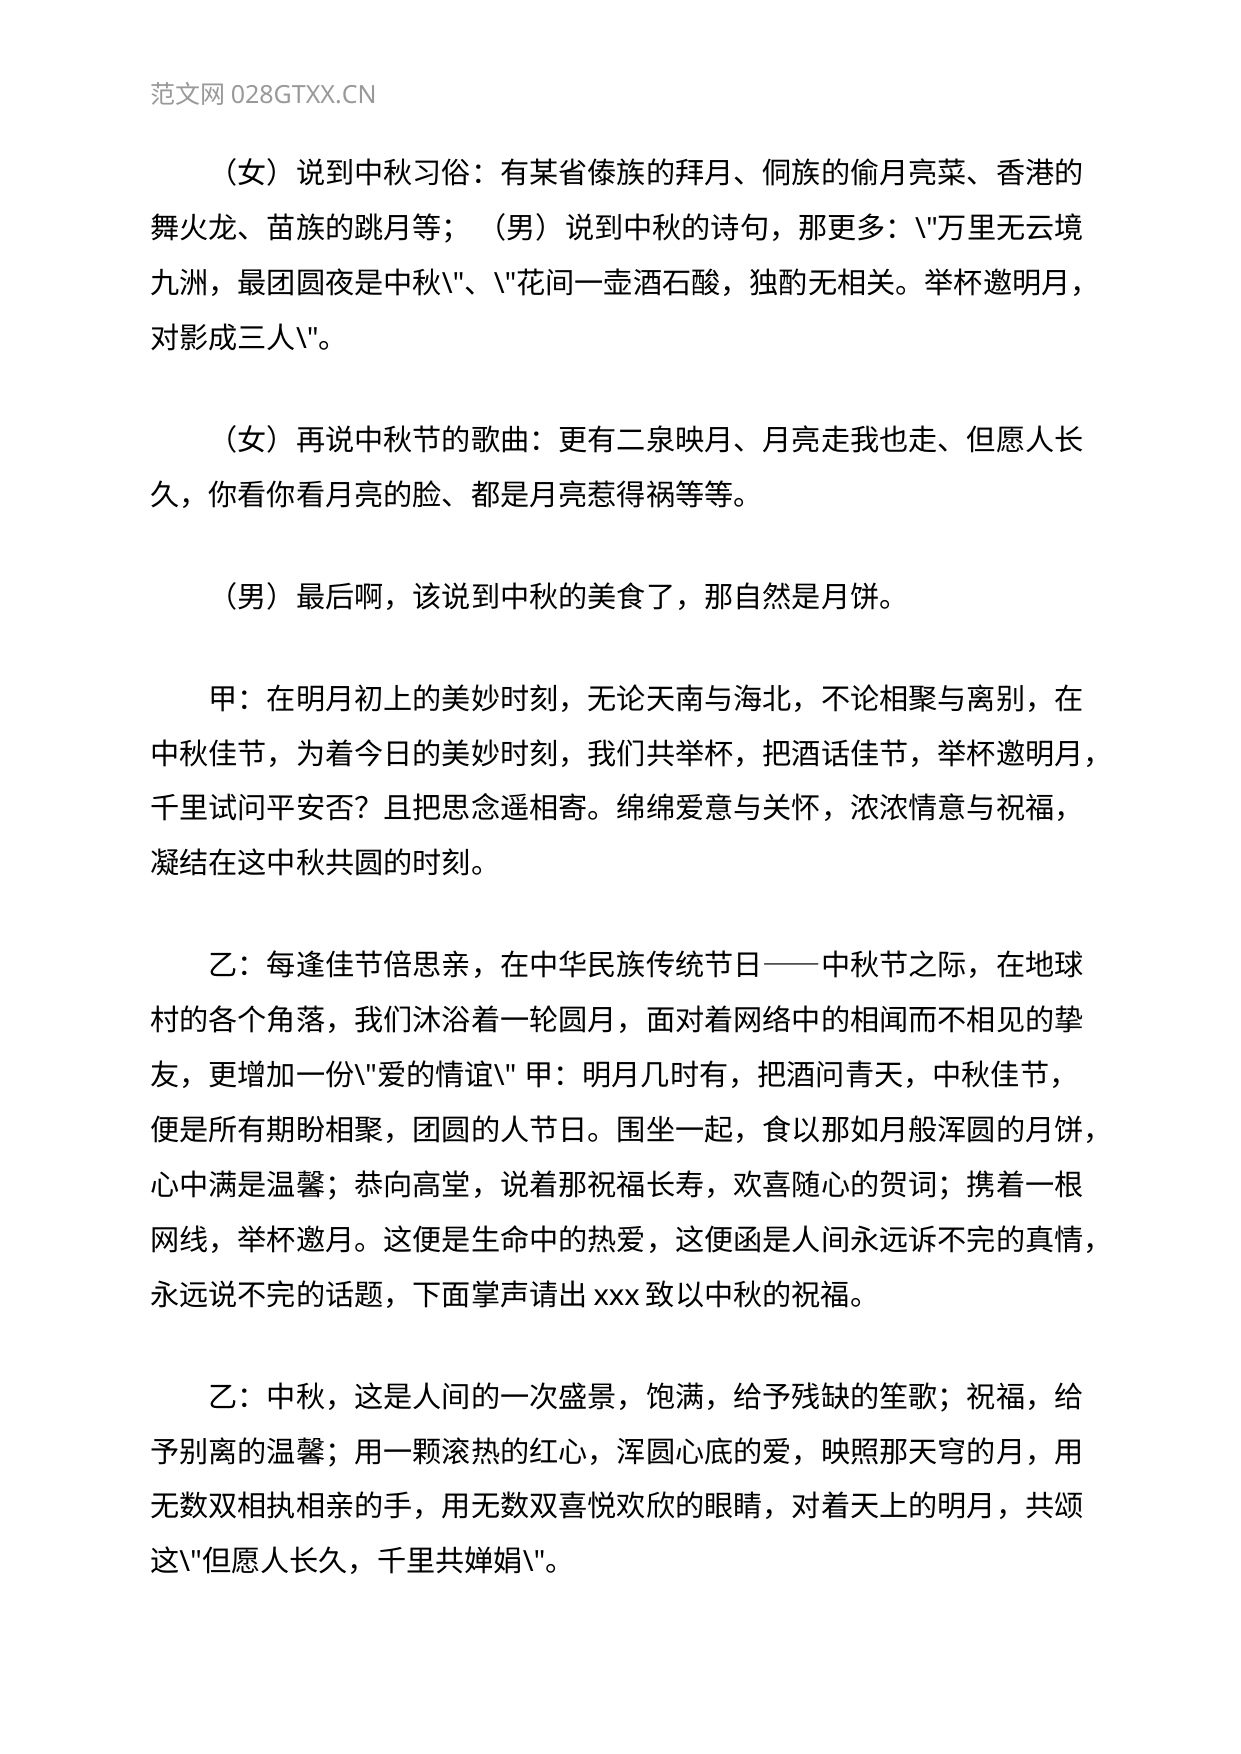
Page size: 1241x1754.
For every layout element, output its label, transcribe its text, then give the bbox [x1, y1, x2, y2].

text （女）说到中秋习俗：有某省傣族的拜月、侗族的偷月亮菜、香港的舞火龙、苗族的跳月等； （男）说到中秋的诗句，那更多：\"万里无云境九洲，最团圆夜是中秋\"、\"花间一壶酒石酸，独酌无相关。举杯邀明月，对影成三人\"。 [150, 150, 1090, 357]
text （女）再说中秋节的歌曲：更有二泉映月、月亮走我也走、但愿人长久，你看你看月亮的脸、都是月亮惹得祸等等。 [150, 417, 1090, 514]
text 甲：在明月初上的美妙时刻，无论天南与海北，不论相聚与离别，在中秋佳节，为着今日的美妙时刻，我们共举杯，把酒话佳节，举杯邀明月，千里试问平安否？且把思念遥相寄。绵绵爱意与关怀，浓浓情意与祝福，凝结在这中秋共圆的时刻。 [150, 675, 1090, 882]
text 乙：每逢佳节倍思亲，在中华民族传统节日——中秋节之际，在地球村的各个角落，我们沐浴着一轮圆月，面对着网络中的相闻而不相见的挚友，更增加一份\"爱的情谊\" 甲：明月几时有，把酒问青天，中秋佳节，便是所有期盼相聚，团圆的人节日。围坐一起，食以那如月般浑圆的月饼，心中满是温馨；恭向高堂，说着那祝福长寿，欢喜随心的贺词；携着一根网线，举杯邀月。这便是生命中的热爱，这便函是人间永远诉不完的真情，永远说不完的话题，下面掌声请出xxx致以中秋的祝福。 [150, 942, 1090, 1314]
text 乙：中秋，这是人间的一次盛景，饱满，给予残缺的笙歌；祝福，给予别离的温馨；用一颗滚热的红心，浑圆心底的爱，映照那天穹的月，用无数双相执相亲的手，用无数双喜悦欢欣的眼睛，对着天上的明月，共颂这\"但愿人长久，千里共婵娟\"。 [150, 1373, 1090, 1580]
text （男）最后啊，该说到中秋的美食了，那自然是月饼。 [150, 573, 1090, 616]
